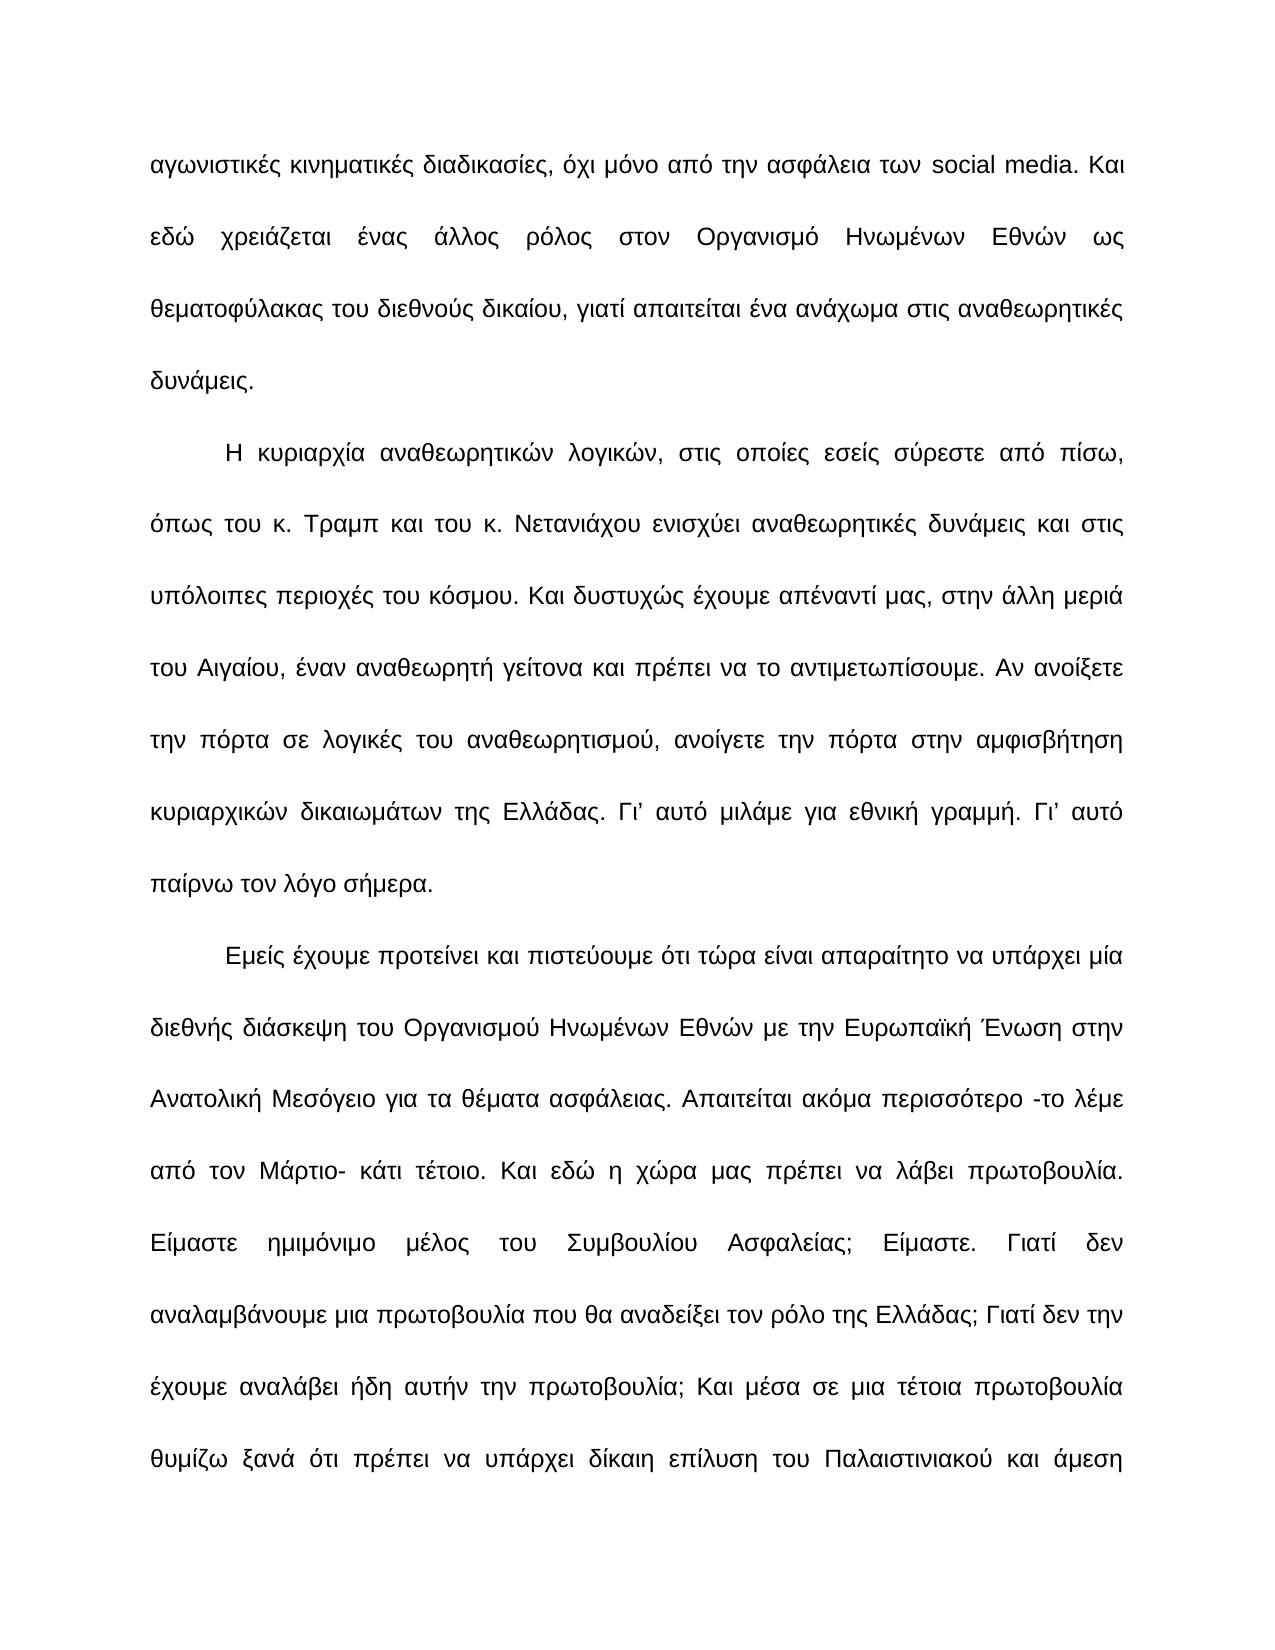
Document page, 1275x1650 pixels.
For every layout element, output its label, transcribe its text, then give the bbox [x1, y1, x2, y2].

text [150, 941, 1125, 1472]
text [150, 150, 1125, 394]
text Η κυριαρχία αναθεωρητικών λογικών, στις οποίες εσείς σύρεστε από πίσω, όπως του κ. Τραμπ και του κ. Νετανιάχου ενισχύει αναθεωρητικές δυνάμεις και στις υπόλοιπες περιοχές του κόσμου. Και δυστυχώς έχουμε απέναντί μας, στην άλλη μεριά του Αιγαίου, έναν αναθεωρητή γείτονα και πρέπει να το αντιμετωπίσουμε. Αν ανοίξετε την πόρτα σε λογικές του αναθεωρητισμού, ανοίγετε την πόρτα στην αμφισβήτηση κυριαρχικών δικαιωμάτων της Ελλάδας. Γι’ αυτό μιλάμε για εθνική γραμμή. Γι’ αυτό παίρνω τον λόγο σήμερα. [150, 437, 1125, 897]
